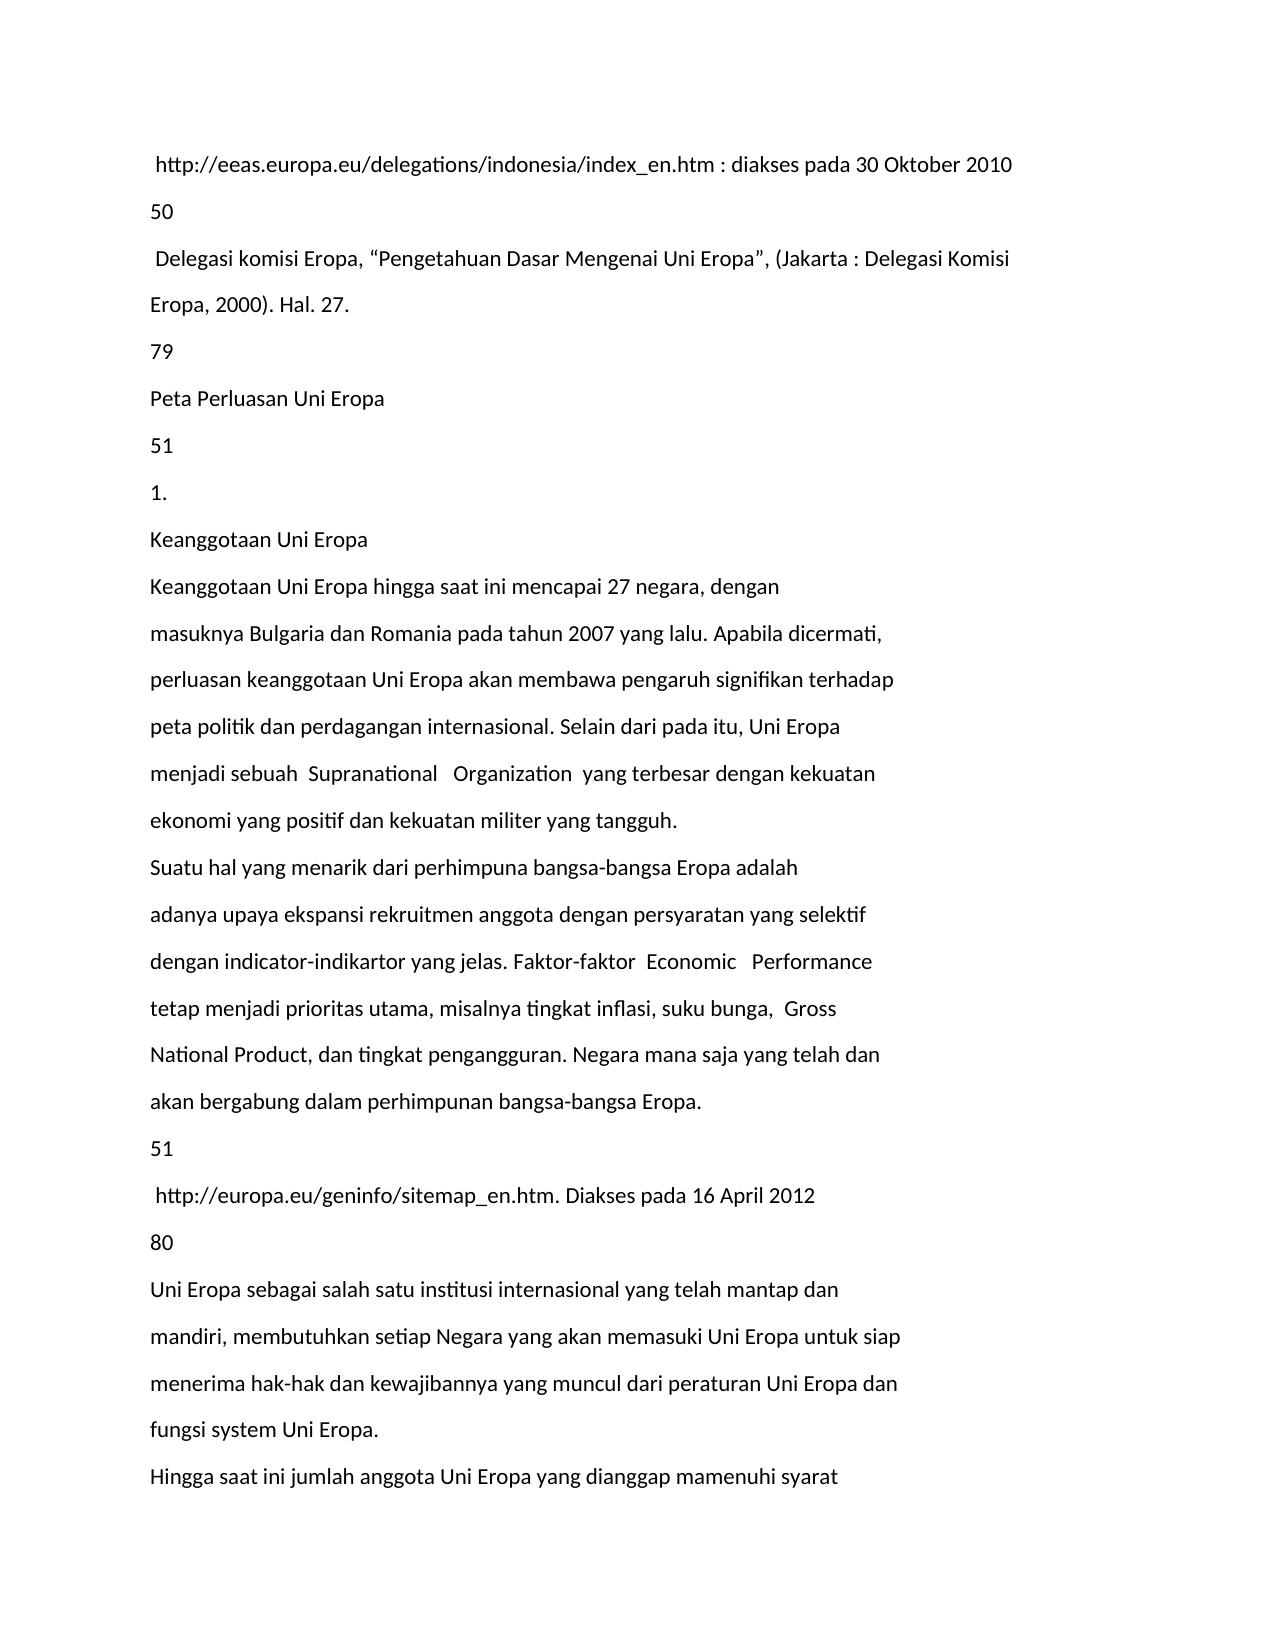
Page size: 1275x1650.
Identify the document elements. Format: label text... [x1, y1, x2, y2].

text Hingga saat ini jumlah anggota Uni Eropa yang dianggap mamenuhi syarat [150, 1462, 1125, 1491]
text menerima hak-hak dan kewajibannya yang muncul dari peraturan Uni Eropa dan [150, 1369, 1125, 1397]
text peta politik dan perdagangan internasional. Selain dari pada itu, Uni Eropa [150, 712, 1125, 741]
text masuknya Bulgaria dan Romania pada tahun 2007 yang lalu. Apabila dicermati, [150, 619, 1125, 647]
text ekonomi yang positif dan kekuatan militer yang tangguh. [150, 806, 1125, 834]
text 50 [150, 197, 1125, 225]
text fungsi system Uni Eropa. [150, 1416, 1125, 1444]
text Eropa, 2000). Hal. 27. [150, 291, 1125, 319]
text Uni Eropa sebagai salah satu institusi internasional yang telah mantap dan [150, 1275, 1125, 1303]
text Keanggotaan Uni Eropa hingga saat ini mencapai 27 negara, dengan [150, 572, 1125, 600]
text 79 [150, 337, 1125, 366]
text 51 [150, 1134, 1125, 1162]
text http://eeas.europa.eu/delegations/indonesia/index_en.htm : diakses pada 30 Oktober 2010 [150, 150, 1125, 178]
text 80 [150, 1228, 1125, 1256]
text akan bergabung dalam perhimpunan bangsa-bangsa Eropa. [150, 1087, 1125, 1116]
text Keanggotaan Uni Eropa [150, 525, 1125, 553]
text 1. [150, 478, 1125, 506]
text National Product, dan tingkat pengangguran. Negara mana saja yang telah dan [150, 1041, 1125, 1069]
text Suatu hal yang menarik dari perhimpuna bangsa-bangsa Eropa adalah [150, 853, 1125, 881]
text menjadi sebuah Supranational Organization yang terbesar dengan kekuatan [150, 759, 1125, 787]
text mandiri, membutuhkan setiap Negara yang akan memasuki Uni Eropa untuk siap [150, 1322, 1125, 1350]
text dengan indicator-indikartor yang jelas. Faktor-faktor Economic Performance [150, 947, 1125, 975]
text http://europa.eu/geninfo/sitemap_en.htm. Diakses pada 16 April 2012 [150, 1181, 1125, 1209]
text Delegasi komisi Eropa, “Pengetahuan Dasar Mengenai Uni Eropa”, (Jakarta : Delegasi Komisi [150, 244, 1125, 272]
text 51 [150, 431, 1125, 459]
text Peta Perluasan Uni Eropa [150, 384, 1125, 412]
text tetap menjadi prioritas utama, misalnya tingkat inflasi, suku bunga, Gross [150, 994, 1125, 1022]
text perluasan keanggotaan Uni Eropa akan membawa pengaruh signifikan terhadap [150, 666, 1125, 694]
text adanya upaya ekspansi rekruitmen anggota dengan persyaratan yang selektif [150, 900, 1125, 928]
